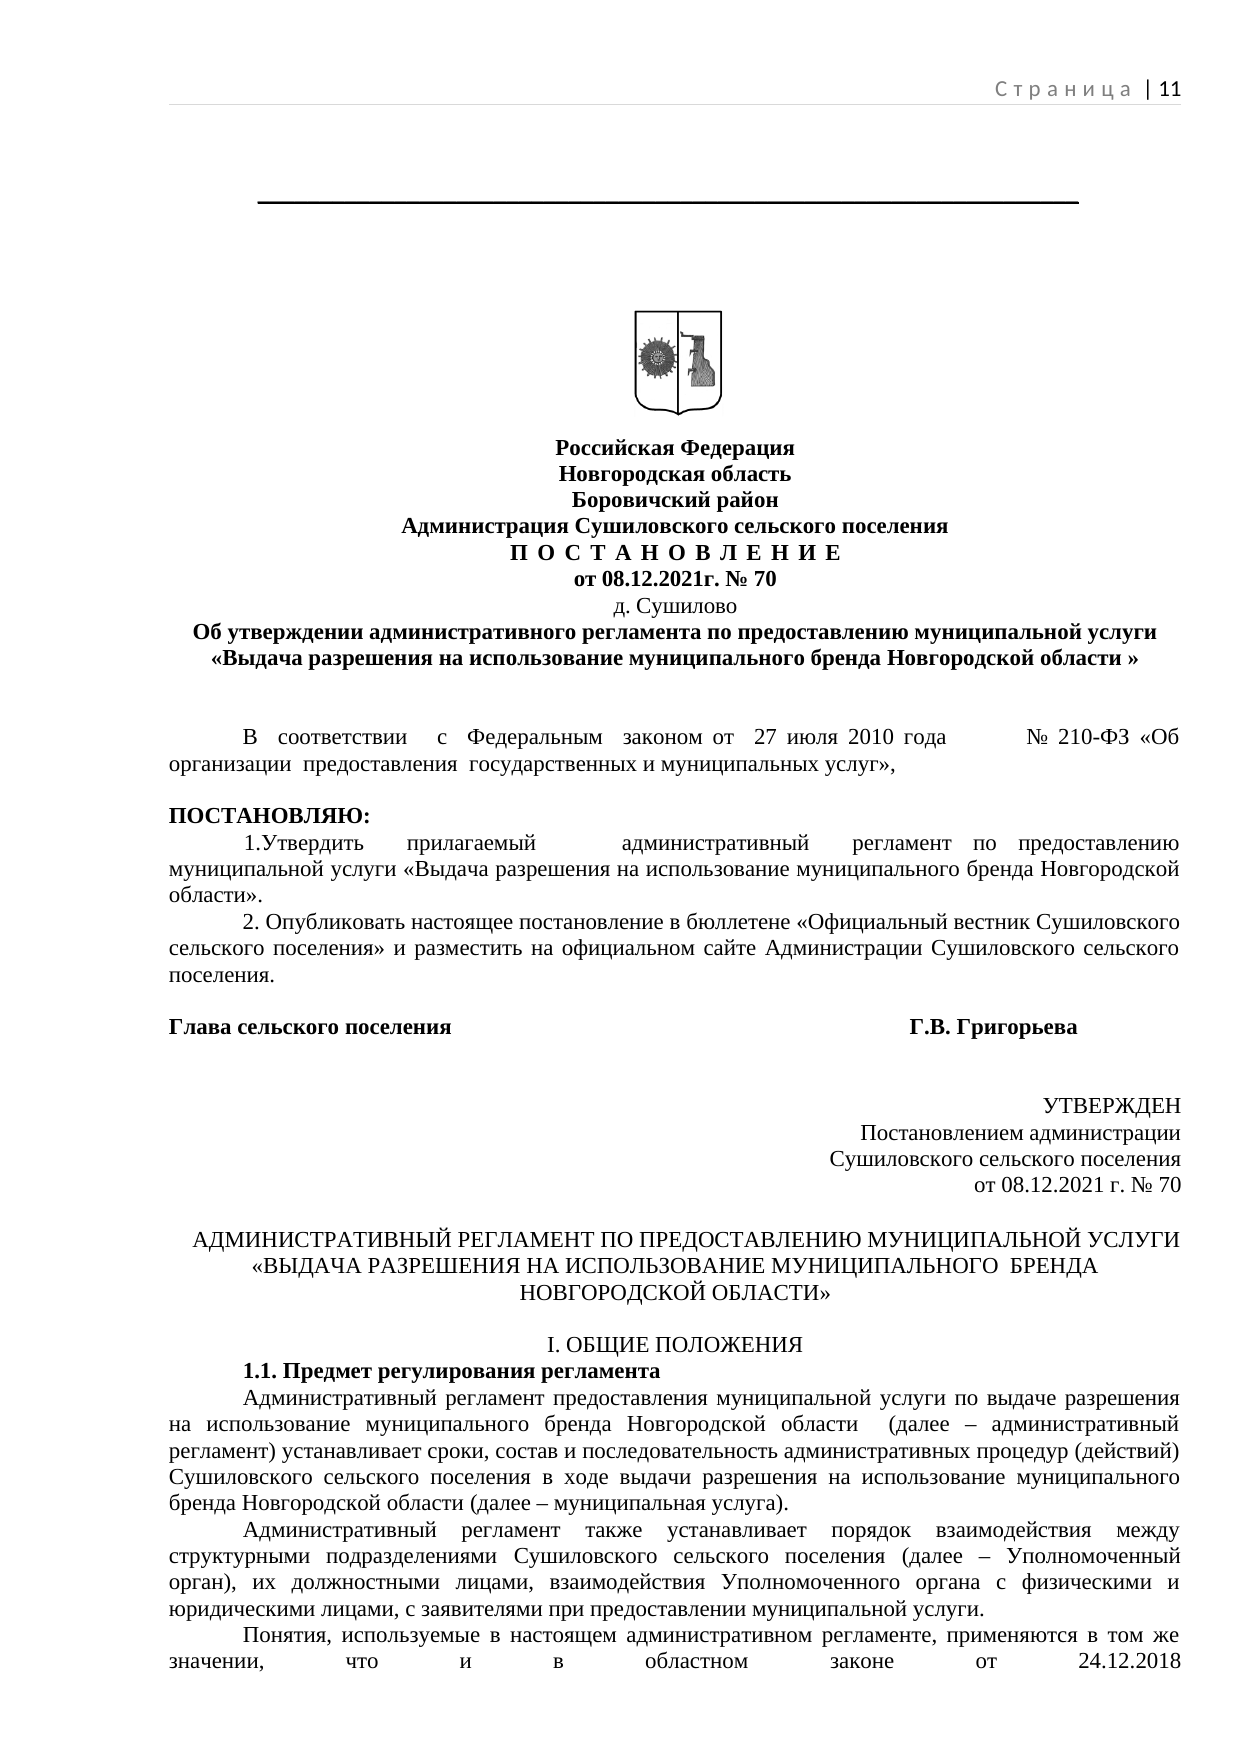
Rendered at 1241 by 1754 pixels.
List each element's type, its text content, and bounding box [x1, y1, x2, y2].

text д. Сушилово [169, 592, 1182, 618]
text Глава сельского поселения Г.В. Григорьева [169, 1013, 1181, 1040]
text ПОСТАНОВЛЯЮ: [169, 802, 1181, 829]
text Новгородская область [169, 460, 1181, 486]
text 2. Опубликовать настоящее постановление в бюллетене «Официальный вестник Сушиловского сельского поселения» и разместить на официальном сайте Администрации Сушиловского сельского поселения. [169, 908, 1181, 987]
text Административный регламент также устанавливает порядок взаимодействия между структурными подразделениями Сушиловского сельского поселения (далее – Уполномоченный орган), их должностными лицами, взаимодействия Уполномоченного органа с физическими и юридическими лицами, с заявителями при предоставлении муниципальной услуги. [169, 1516, 1181, 1621]
text ПОСТАНОВЛЕНИЕ [169, 539, 1182, 565]
text В соответствии с Федеральным законом от 27 июля 2010 года № 210-ФЗ «Об организации предоставления государственных и муниципальных услуг», [169, 723, 1181, 776]
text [169, 1621, 1181, 1674]
text АДМИНИСТРАТИВНЫЙ РЕГЛАМЕНТ ПО ПРЕДОСТАВЛЕНИЮ МУНИЦИПАЛЬНОЙ УСЛУГИ «ВЫДАЧА РАЗРЕШЕНИЯ НА ИСПОЛЬЗОВАНИЕ МУНИЦИПАЛЬНОГО БРЕНДА НОВГОРОДСКОЙ ОБЛАСТИ» [169, 1226, 1181, 1305]
text Боровичский район [169, 486, 1181, 513]
text Сушиловского сельского поселения [162, 1145, 1181, 1171]
text УТВЕРЖДЕН [162, 1092, 1181, 1119]
text от 08.12.2021г. № 70 [169, 565, 1182, 592]
text Об утверждении административного регламента по предоставлению муниципальной услуги «Выдача разрешения на использование муниципального бренда Новгородской области » [169, 618, 1181, 671]
text I. ОБЩИЕ ПОЛОЖЕНИЯ [169, 1331, 1181, 1358]
text Администрация Сушиловского сельского поселения [169, 513, 1181, 539]
text от 08.12.2021 г. № 70 [162, 1171, 1181, 1198]
text 1.Утвердить прилагаемый административный регламент по предоставлению муниципальной услуги «Выдача разрешения на использование муниципального бренда Новгородской области». [169, 829, 1181, 908]
text __________________________________________________________________ [169, 176, 1181, 206]
text 1.1. Предмет регулирования регламента [169, 1358, 1181, 1384]
text Административный регламент предоставления муниципальной услуги по выдаче разрешения на использование муниципального бренда Новгородской области (далее – административный регламент) устанавливает сроки, состав и последовательность административных процедур (действий) Сушиловского сельского поселения в ходе выдачи разрешения на использование муниципального бренда Новгородской области (далее – муниципальная услуга). [169, 1384, 1181, 1516]
text Постановлением администрации [162, 1119, 1181, 1145]
text Российская Федерация [169, 433, 1181, 460]
